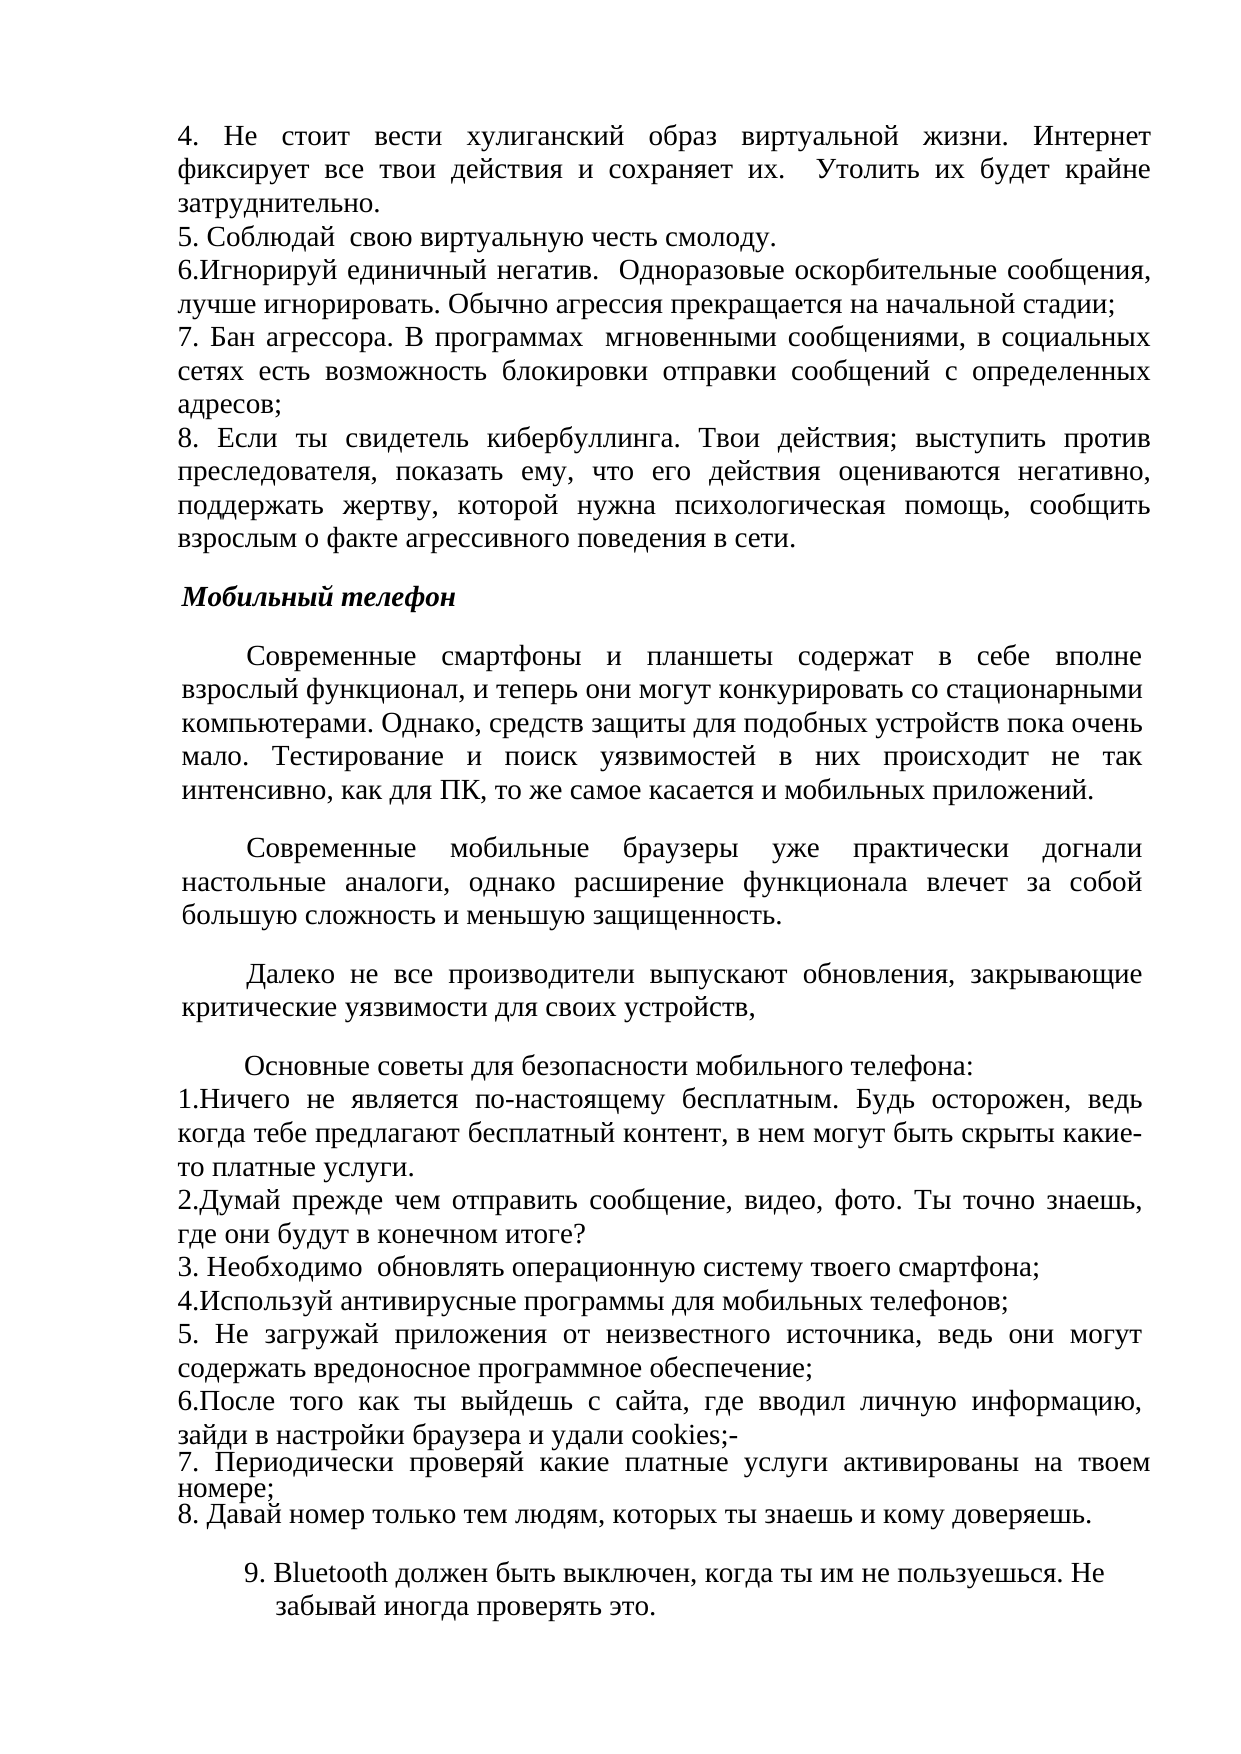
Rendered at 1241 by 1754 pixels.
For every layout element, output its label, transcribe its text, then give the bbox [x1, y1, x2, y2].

text 8. Давай номер только тем людям, которых ты знаешь и кому доверяешь. [177, 1503, 1152, 1529]
text 5. Не загружай приложения от неизвестного источника, ведь они могут содержать вредоносное программное обеспечение; [177, 1316, 1143, 1383]
text 6.После того как ты выйдешь с сайта, где вводил личную информацию, зайди в настройки браузера и удали cookies;- [177, 1383, 1143, 1451]
text 2.Думай прежде чем отправить сообщение, видео, фото. Ты точно знаешь, где они будут в конечном итоге? [177, 1182, 1143, 1249]
text 8. Если ты свидетель кибербуллинга. Твои действия; выступить против преследователя, показать ему, что его действия оцениваются негативно, поддержать жертву, которой нужна психологическая помощь, сообщить взрослым о факте агрессивного поведения в сети. [177, 420, 1152, 554]
text 7. Бан агрессора. В программах мгновенными сообщениями, в социальных сетях есть возможность блокировки отправки сообщений с определенных адресов; [177, 319, 1152, 420]
text 9. Bluetooth должен быть выключен, когда ты им не пользуешься. Не забывай иногда проверять это. [244, 1555, 1145, 1622]
text Основные советы для безопасности мобильного телефона: [244, 1048, 1152, 1082]
text 4. Не стоит вести хулиганский образ виртуальной жизни. Интернет фиксирует все твои действия и сохраняет их. Утолить их будет крайне затруднительно. [177, 118, 1152, 219]
text 4.Используй антивирусные программы для мобильных телефонов; [177, 1283, 1143, 1316]
text 7. Периодически проверяй какие платные услуги активированы на твоем номере; [177, 1451, 1152, 1503]
text 1.Ничего не является по-настоящему бесплатным. Будь осторожен, ведь когда тебе предлагают бесплатный контент, в нем могут быть скрыты какие-то платные услуги. [177, 1082, 1143, 1182]
text Современные мобильные браузеры уже практически догнали настольные аналоги, однако расширение функционала влечет за собой большую сложность и меньшую защищенность. [181, 830, 1143, 931]
text 3. Необходимо обновлять операционную систему твоего смартфона; [177, 1249, 1143, 1283]
text Далеко не все производители выпускают обновления, закрывающие критические уязвимости для своих устройств, [181, 956, 1143, 1023]
text 6.Игнорируй единичный негатив. Одноразовые оскорбительные сообщения, лучше игнорировать. Обычно агрессия прекращается на начальной стадии; [177, 252, 1152, 319]
text Современные смартфоны и планшеты содержат в себе вполне взрослый функционал, и теперь они могут конкурировать со стационарными компьютерами. Однако, средств защиты для подобных устройств пока очень мало. Тестирование и поиск уязвимостей в них происходит не так интенсивно, как для ПК, то же самое касается и мобильных приложений. [181, 638, 1143, 805]
text 5. Соблюдай свою виртуальную честь смолоду. [177, 219, 1152, 252]
text Мобильный телефон [181, 579, 1152, 613]
